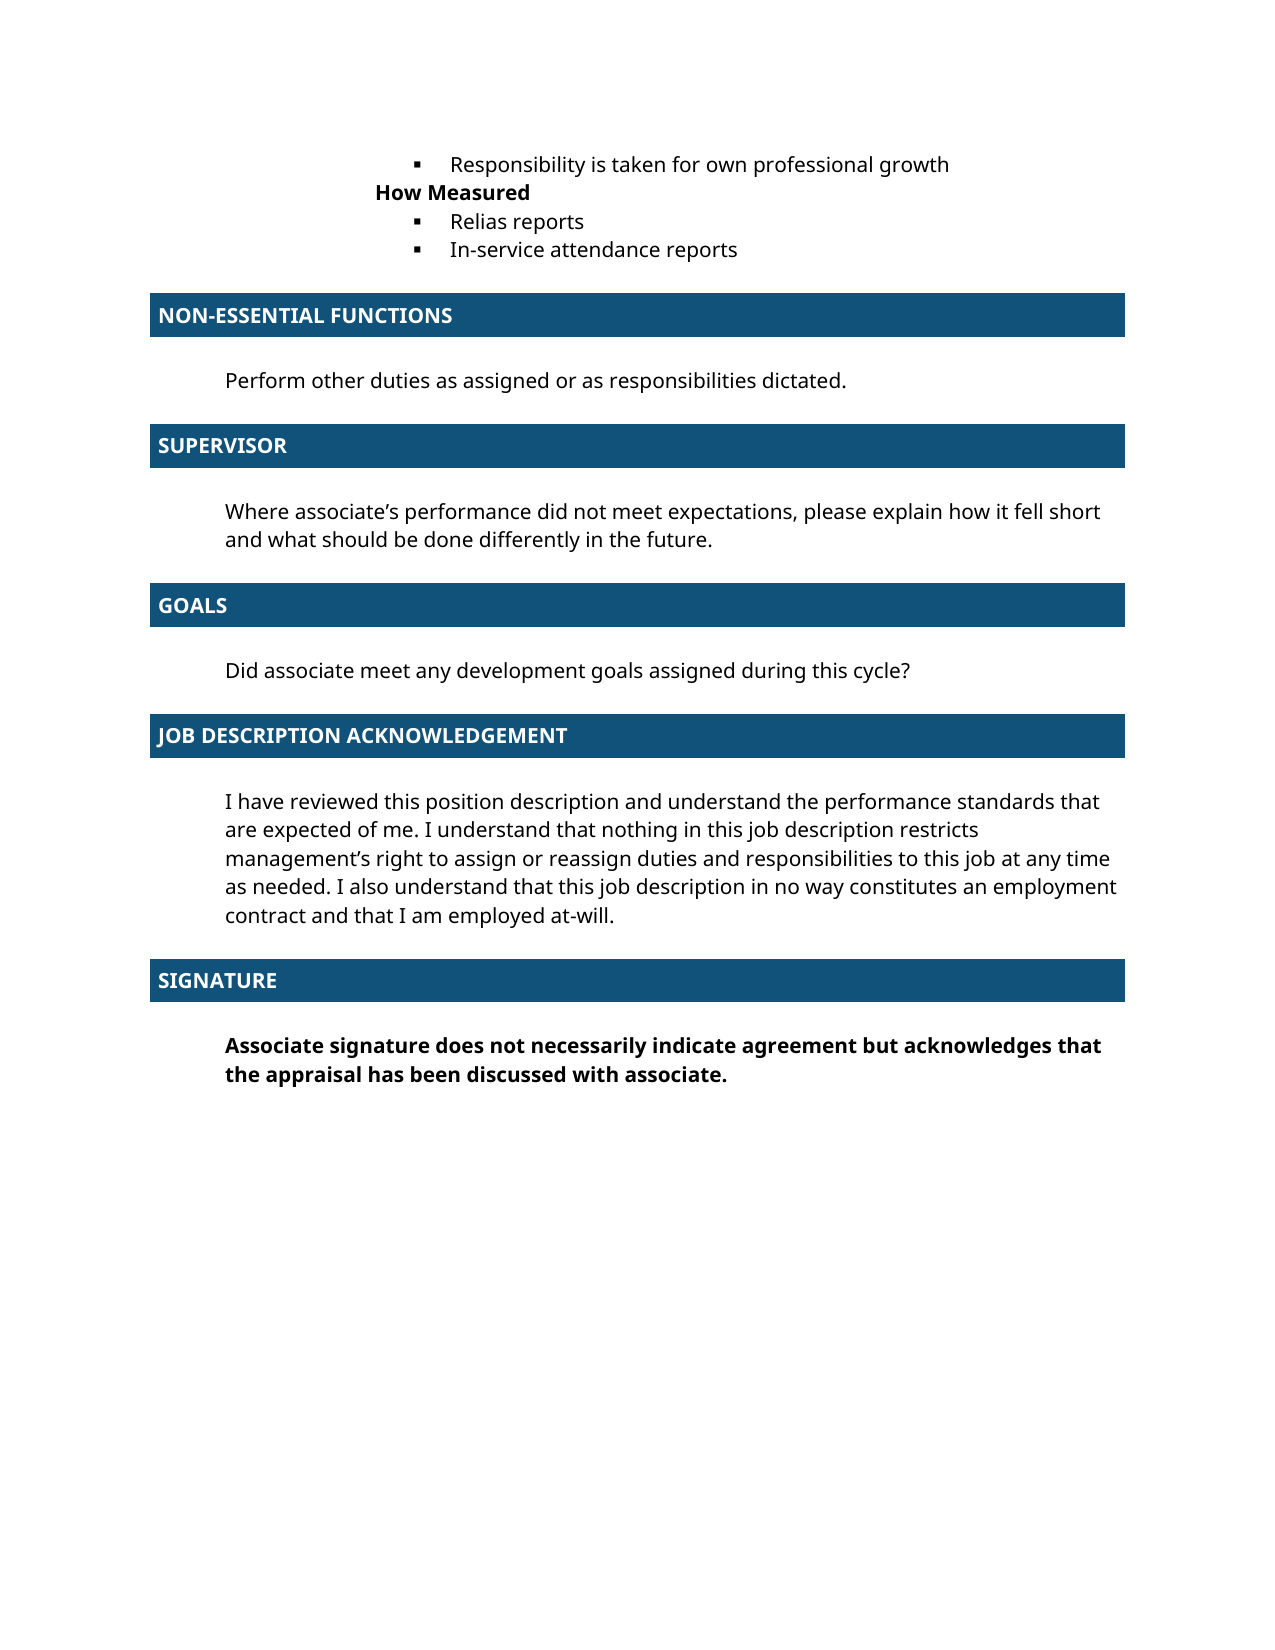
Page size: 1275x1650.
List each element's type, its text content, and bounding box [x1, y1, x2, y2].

list Relias reports [412, 207, 1125, 235]
table_header JOB DESCRIPTION ACKNOWLEDGEMENT [150, 714, 1125, 758]
table_header SIGNATURE [150, 959, 1125, 1002]
list How Measured [337, 178, 1125, 207]
table_header NON-ESSENTIAL FUNCTIONS [150, 293, 1125, 337]
list In-service attendance reports [412, 235, 1125, 264]
list Perform other duties as assigned or as responsibilities dictated. [187, 366, 1125, 394]
list Associate signature does not necessarily indicate agreement but acknowledges that the appraisal has been discussed with associate. [187, 1032, 1125, 1088]
list Did associate meet any development goals assigned during this cycle? [187, 656, 1125, 685]
list I have reviewed this position description and understand the performance standards that are expected of me. I understand that nothing in this job description restricts management’s right to assign or reassign duties and responsibilities to this job at any time as needed. I also understand that this job description in no way constitutes an employment contract and that I am employed at-will. [187, 787, 1125, 929]
table_header SUPERVISOR [150, 424, 1125, 468]
list Where associate’s performance did not meet expectations, please explain how it fell short and what should be done differently in the future. [187, 497, 1125, 554]
table_header GOALS [150, 583, 1125, 627]
list Responsibility is taken for own professional growth [412, 150, 1125, 178]
